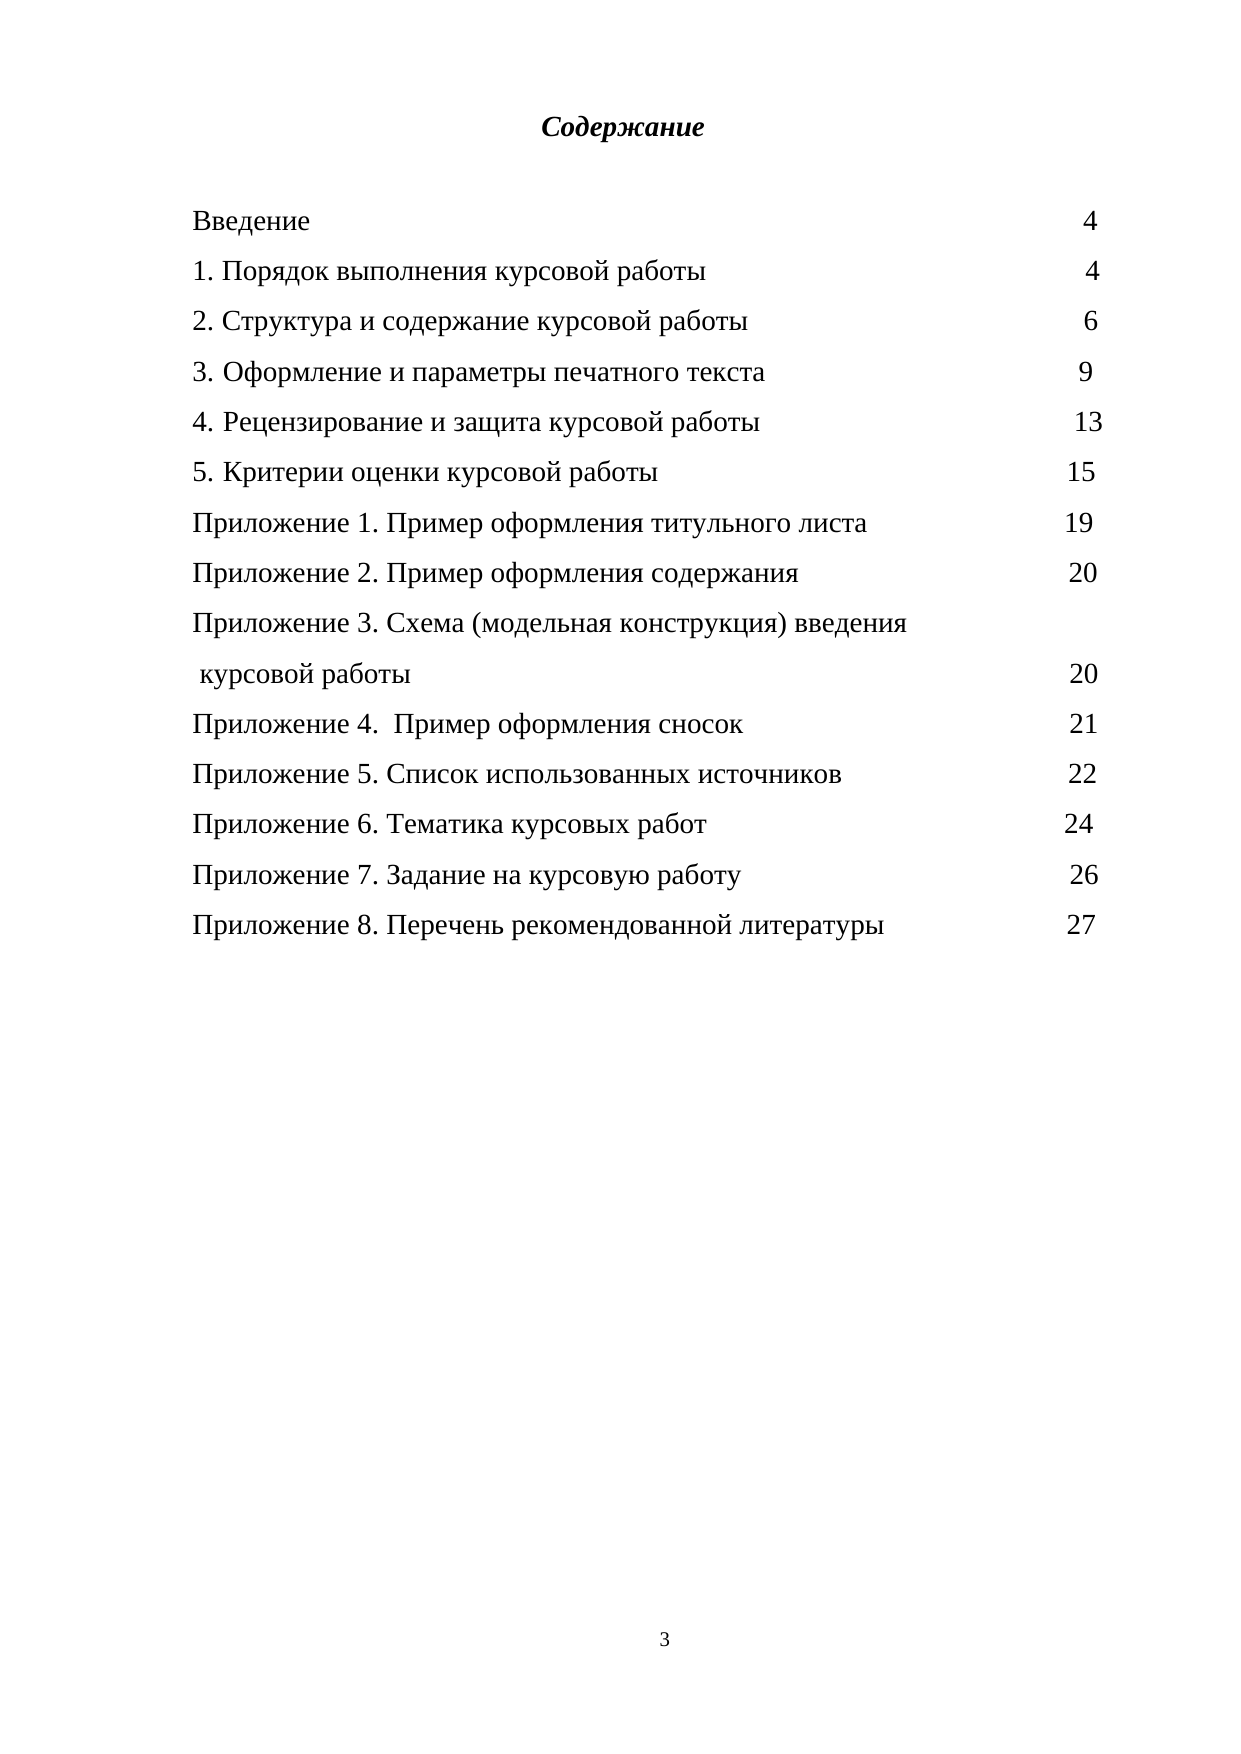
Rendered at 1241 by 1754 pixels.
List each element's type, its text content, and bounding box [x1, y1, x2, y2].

text Приложение 2. Пример оформления содержания 20 [148, 555, 1175, 589]
list Критерии оценки курсовой работы 15 [148, 454, 1175, 488]
text Приложение 8. Перечень рекомендованной литературы 27 [148, 907, 1175, 941]
subtitle Содержание [89, 109, 1157, 143]
list Структура и содержание курсовой работы 6 [148, 303, 1175, 337]
text Приложение 7. Задание на курсовую работу 26 [148, 857, 1175, 891]
text Приложение 4. Пример оформления сносок 21 [148, 706, 1175, 739]
text Приложение 3. Схема (модельная конструкция) введения [148, 605, 1175, 639]
text Введение 4 [148, 203, 1175, 236]
text Приложение 5. Список использованных источников 22 [148, 756, 1175, 790]
text Приложение 1. Пример оформления титульного листа 19 [192, 505, 1175, 538]
text Приложение 6. Тематика курсовых работ 24 [148, 807, 1175, 840]
list Рецензирование и защита курсовой работы 13 [148, 404, 1175, 438]
text курсовой работы 20 [148, 656, 1175, 689]
list Порядок выполнения курсовой работы 4 [148, 253, 1175, 287]
list Оформление и параметры печатного текста 9 [148, 354, 1175, 387]
